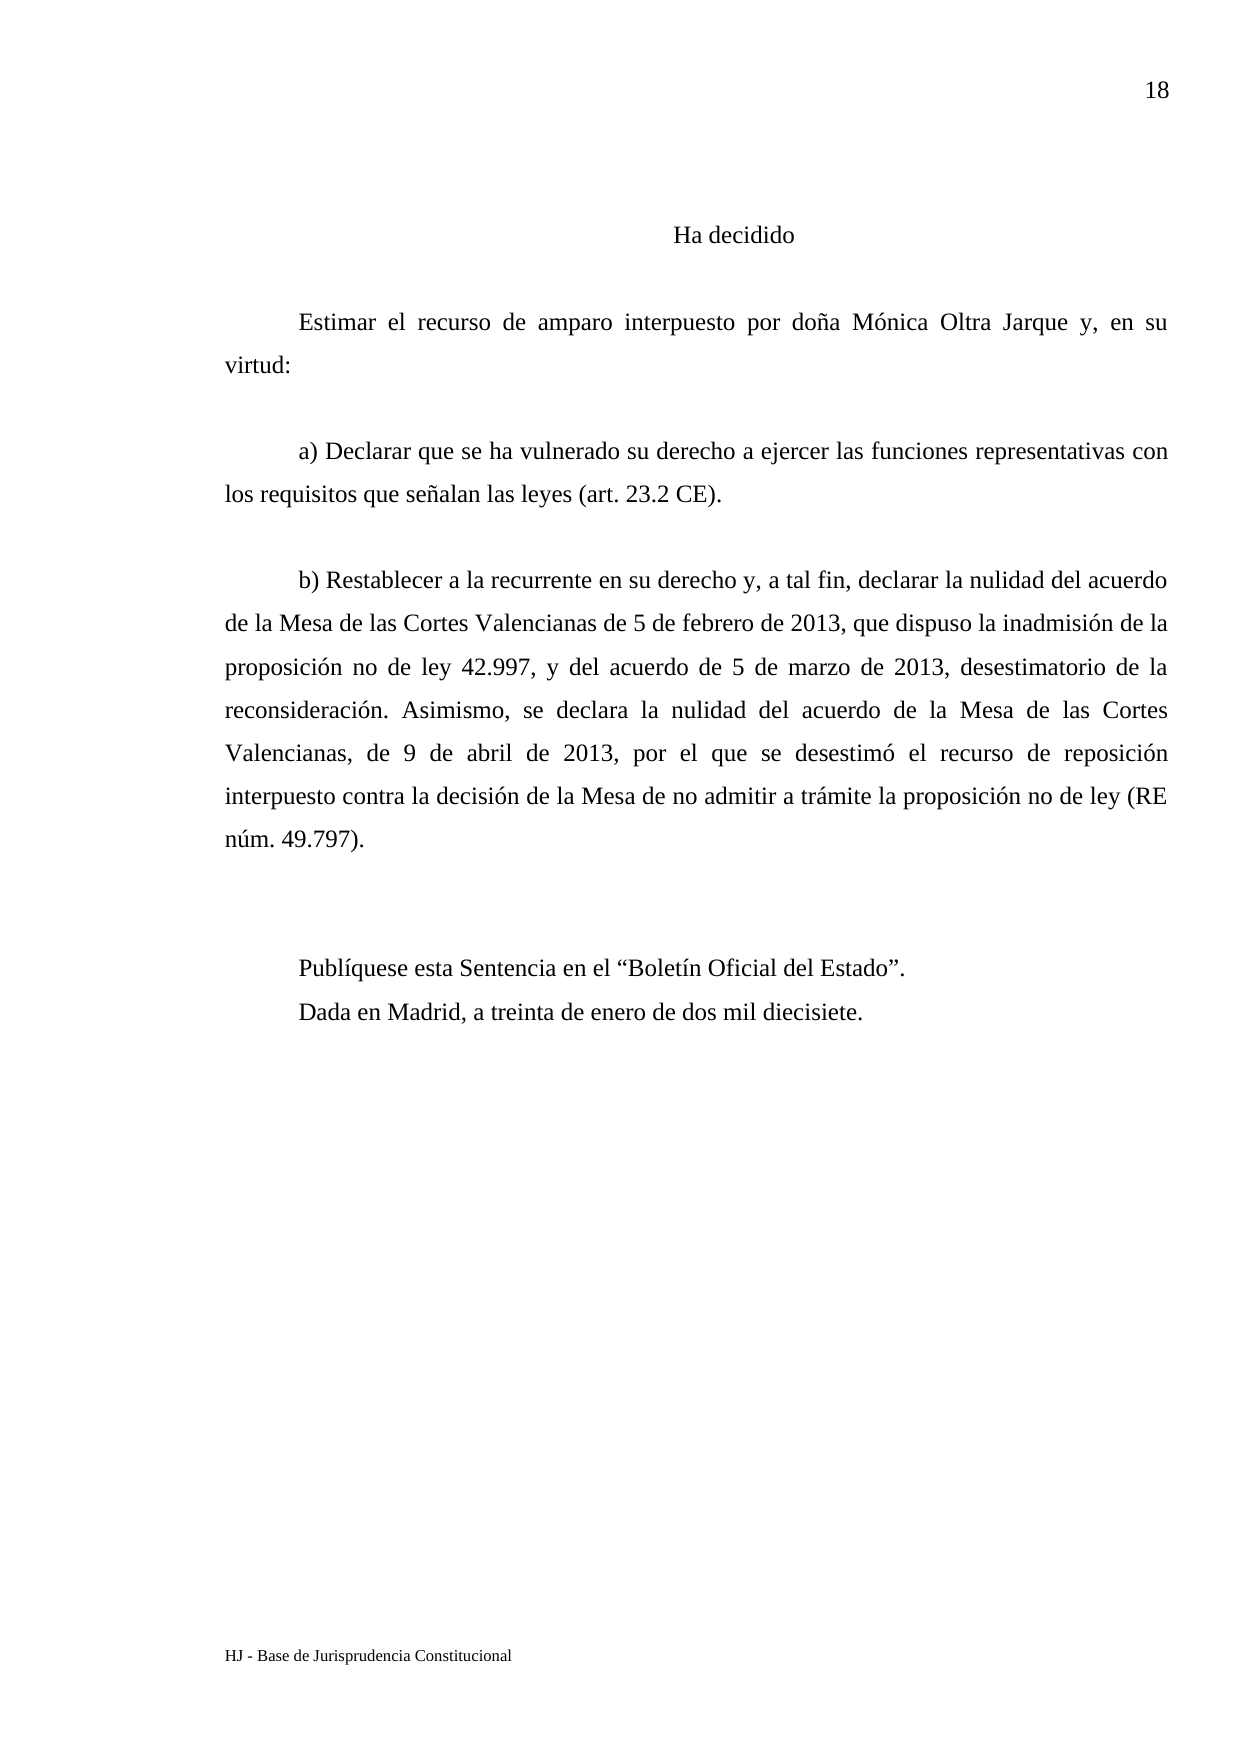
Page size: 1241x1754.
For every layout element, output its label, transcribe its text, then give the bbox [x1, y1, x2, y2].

text b) Restablecer a la recurrente en su derecho y, a tal fin, declarar la nulidad del acuerdo de la Mesa de las Cortes Valencianas de 5 de febrero de 2013, que dispuso la inadmisión de la proposición no de ley 42.997, y del acuerdo de 5 de marzo de 2013, desestimatorio de la reconsideración. Asimismo, se declara la nulidad del acuerdo de la Mesa de las Cortes Valencianas, de 9 de abril de 2013, por el que se desestimó el recurso de reposición interpuesto contra la decisión de la Mesa de no admitir a trámite la proposición no de ley (RE núm. 49.797). [224, 565, 1169, 853]
text a) Declarar que se ha vulnerado su derecho a ejercer las funciones representativas con los requisitos que señalan las leyes (art. 23.2 CE). [224, 436, 1169, 508]
text Publíquese esta Sentencia en el “Boletín Oficial del Estado”. [224, 953, 1169, 982]
text Estimar el recurso de amparo interpuesto por doña Mónica Oltra Jarque y, en su virtud: [224, 307, 1169, 378]
text Ha decidido [224, 220, 1169, 249]
text Dada en Madrid, a treinta de enero de dos mil diecisiete. [224, 997, 1169, 1025]
